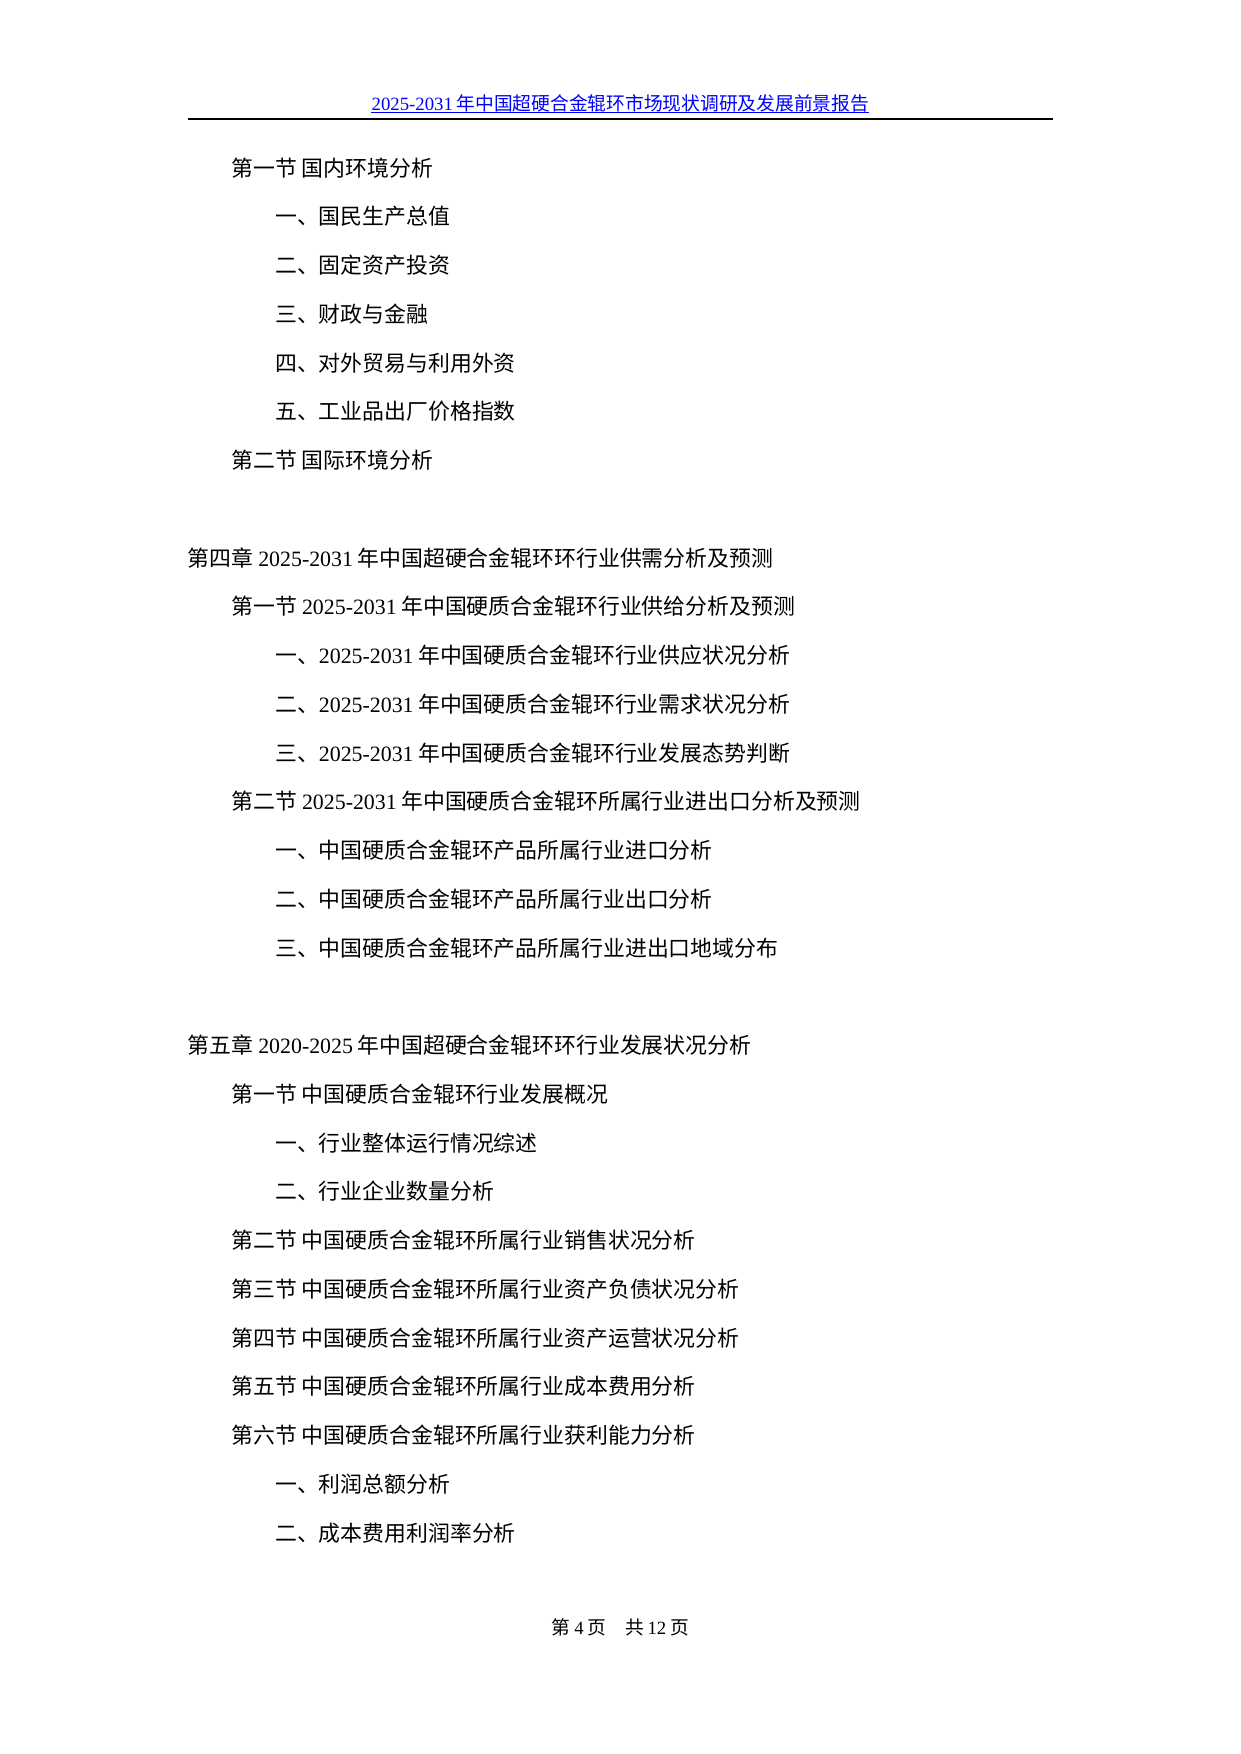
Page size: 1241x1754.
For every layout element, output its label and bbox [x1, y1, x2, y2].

text [187, 150, 1053, 1548]
